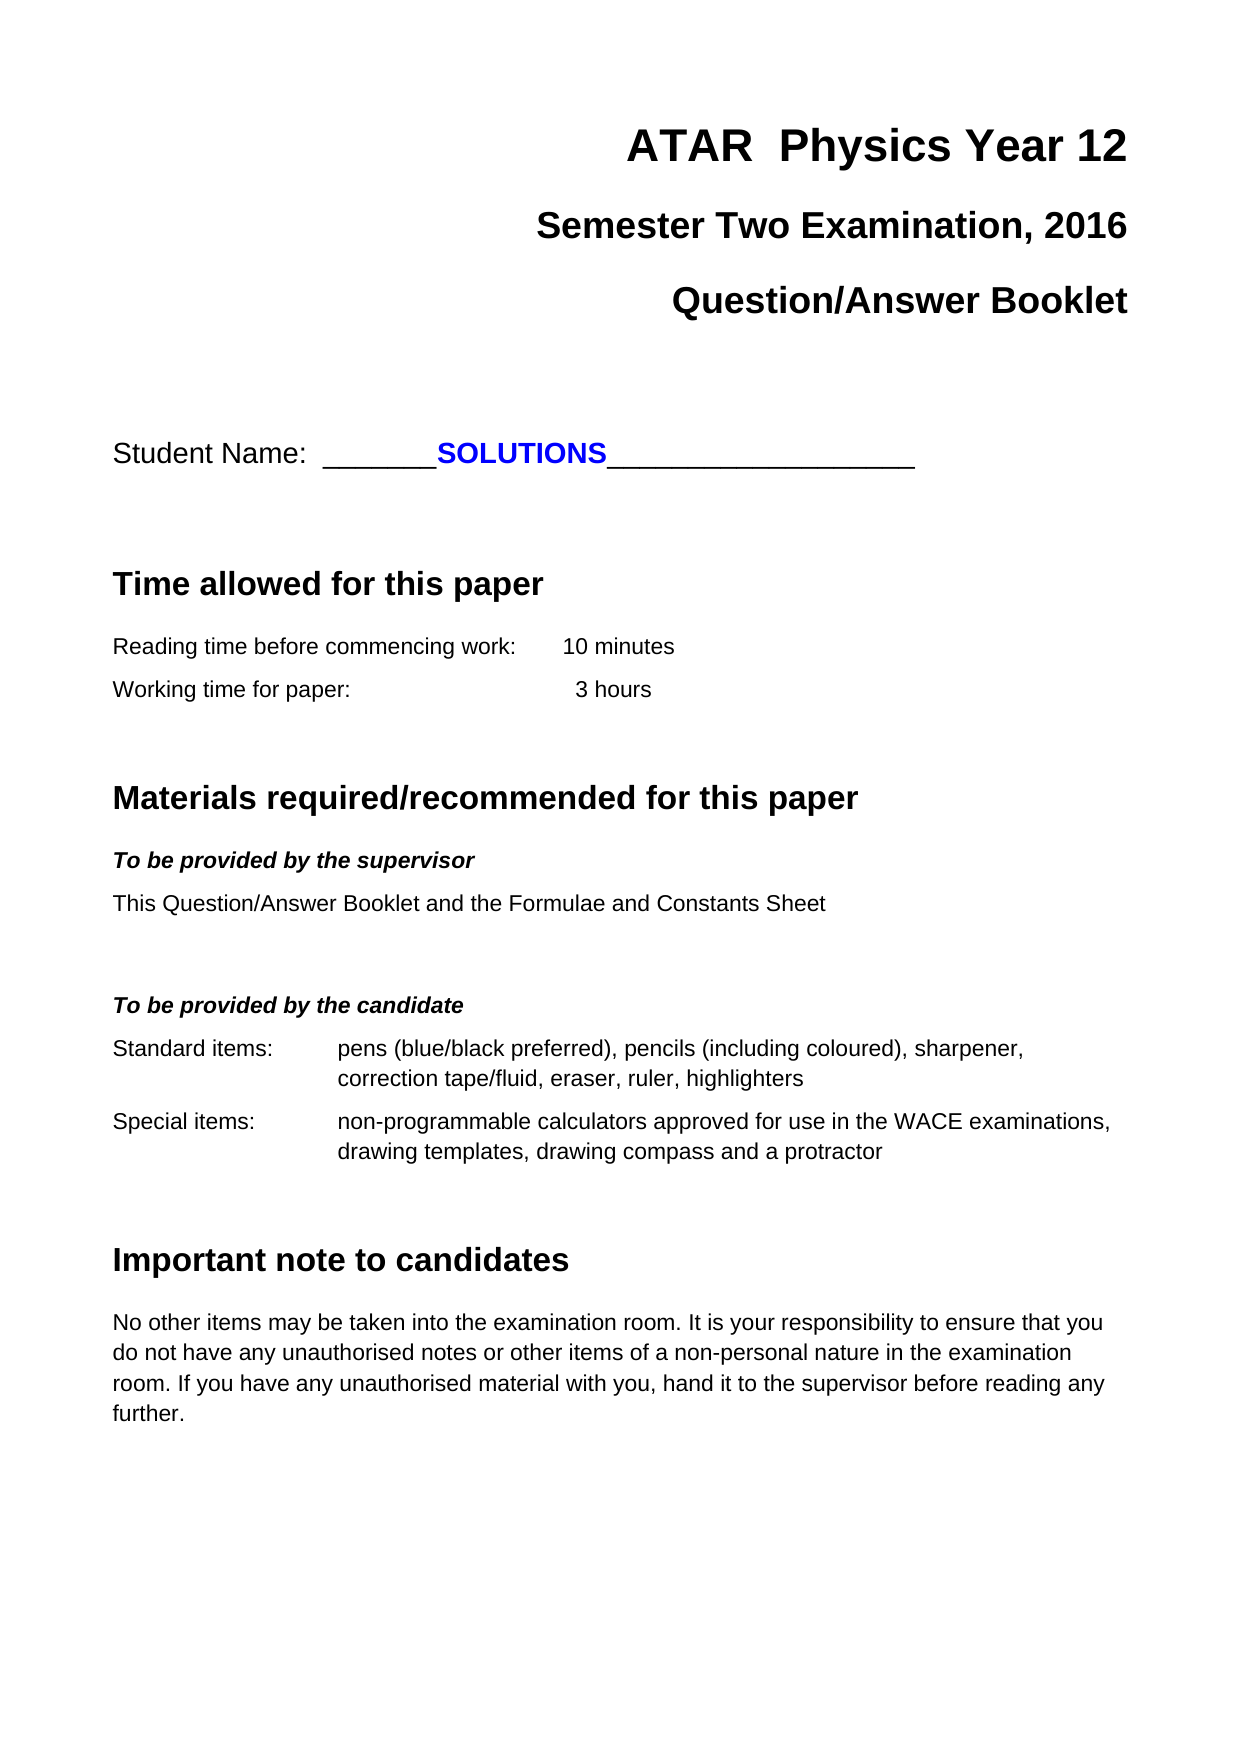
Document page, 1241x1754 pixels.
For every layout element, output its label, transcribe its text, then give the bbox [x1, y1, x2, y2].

text Semester Two Examination, 2016 [112, 204, 1128, 247]
text Question/Answer Booklet [112, 278, 1128, 321]
text Working time for paper: 3 hours [112, 676, 1128, 702]
text Standard items: pens (blue/black preferred), pencils (including coloured), sharpener, correction tape/fluid, eraser, ruler, highlighters [112, 1035, 1128, 1091]
text Special items: non-programmable calculators approved for use in the WACE examinations, drawing templates, drawing compass and a protractor [112, 1108, 1128, 1164]
text Student Name: _______SOLUTIONS___________________ [112, 436, 1128, 469]
text Reading time before commencing work: 10 minutes [112, 633, 1128, 660]
text Important note to candidates [112, 1240, 1128, 1278]
text No other items may be taken into the examination room. It is your responsibility to ensure that you do not have any unauthorised notes or other items of a non-personal nature in the examination room. If you have any unauthorised material with you, hand it to the supervisor before reading any further. [112, 1309, 1128, 1426]
text Materials required/recommended for this paper [112, 778, 1128, 817]
text Time allowed for this paper [112, 564, 1128, 603]
text To be provided by the supervisor [112, 847, 1128, 874]
text This Question/Answer Booklet and the Formulae and Constants Sheet [112, 890, 1128, 916]
text To be provided by the candidate [112, 992, 1128, 1018]
text ATAR Physics Year 12 [112, 118, 1128, 171]
